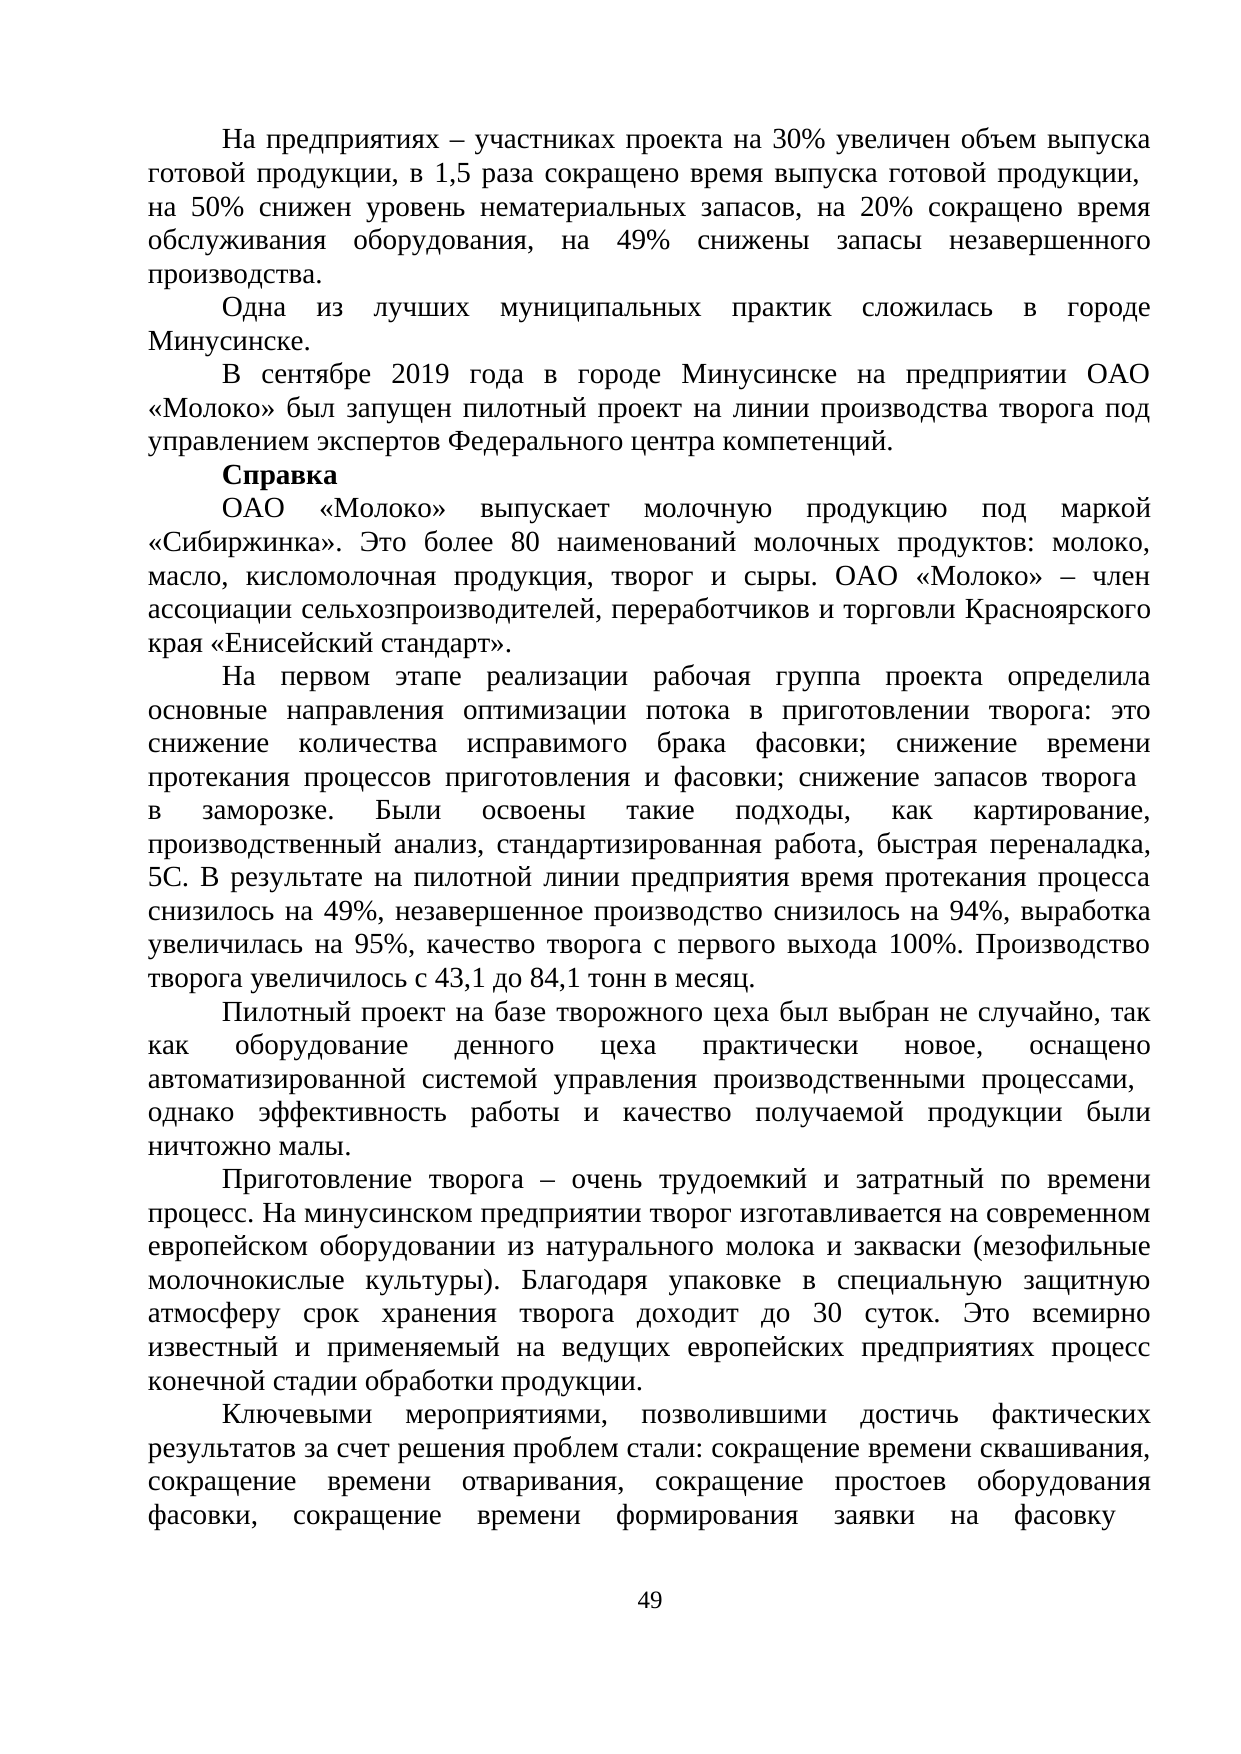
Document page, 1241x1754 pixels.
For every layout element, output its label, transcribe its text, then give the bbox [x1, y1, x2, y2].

text Справка [148, 457, 1152, 491]
text Одна из лучших муниципальных практик сложилась в городе Минусинске. [148, 289, 1152, 356]
text Приготовление творога – очень трудоемкий и затратный по времени процесс. На минусинском предприятии творог изготавливается на современном европейском оборудовании из натурального молока и закваски (мезофильные молочнокислые культуры). Благодаря упаковке в специальную защитную атмосферу срок хранения творога доходит до 30 суток. Это всемирно известный и применяемый на ведущих европейских предприятиях процесс конечной стадии обработки продукции. [148, 1161, 1152, 1396]
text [148, 1396, 1152, 1530]
text На предприятиях – участниках проекта на 30% увеличен объем выпуска готовой продукции, в 1,5 раза сокращено время выпуска готовой продукции, на 50% снижен уровень нематериальных запасов, на 20% сокращено время обслуживания оборудования, на 49% снижены запасы незавершенного производства. [148, 122, 1152, 289]
text Пилотный проект на базе творожного цеха был выбран не случайно, так как оборудование денного цеха практически новое, оснащено автоматизированной системой управления производственными процессами, однако эффективность работы и качество получаемой продукции были ничтожно малы. [148, 994, 1152, 1161]
text На первом этапе реализации рабочая группа проекта определила основные направления оптимизации потока в приготовлении творога: это снижение количества исправимого брака фасовки; снижение времени протекания процессов приготовления и фасовки; снижение запасов творога в заморозке. Были освоены такие подходы, как картирование, производственный анализ, стандартизированная работа, быстрая переналадка, 5С. В результате на пилотной линии предприятия время протекания процесса снизилось на 49%, незавершенное производство снизилось на 94%, выработка увеличилась на 95%, качество творога с первого выхода 100%. Производство творога увеличилось с 43,1 до 84,1 тонн в месяц. [148, 658, 1152, 994]
text ОАО «Молоко» выпускает молочную продукцию под маркой «Сибиржинка». Это более 80 наименований молочных продуктов: молоко, масло, кисломолочная продукция, творог и сыры. ОАО «Молоко» – член ассоциации сельхозпроизводителей, переработчиков и торговли Красноярского края «Енисейский стандарт». [148, 491, 1152, 658]
text В сентябре 2019 года в городе Минусинске на предприятии ОАО «Молоко» был запущен пилотный проект на линии производства творога под управлением экспертов Федерального центра компетенций. [148, 356, 1152, 457]
